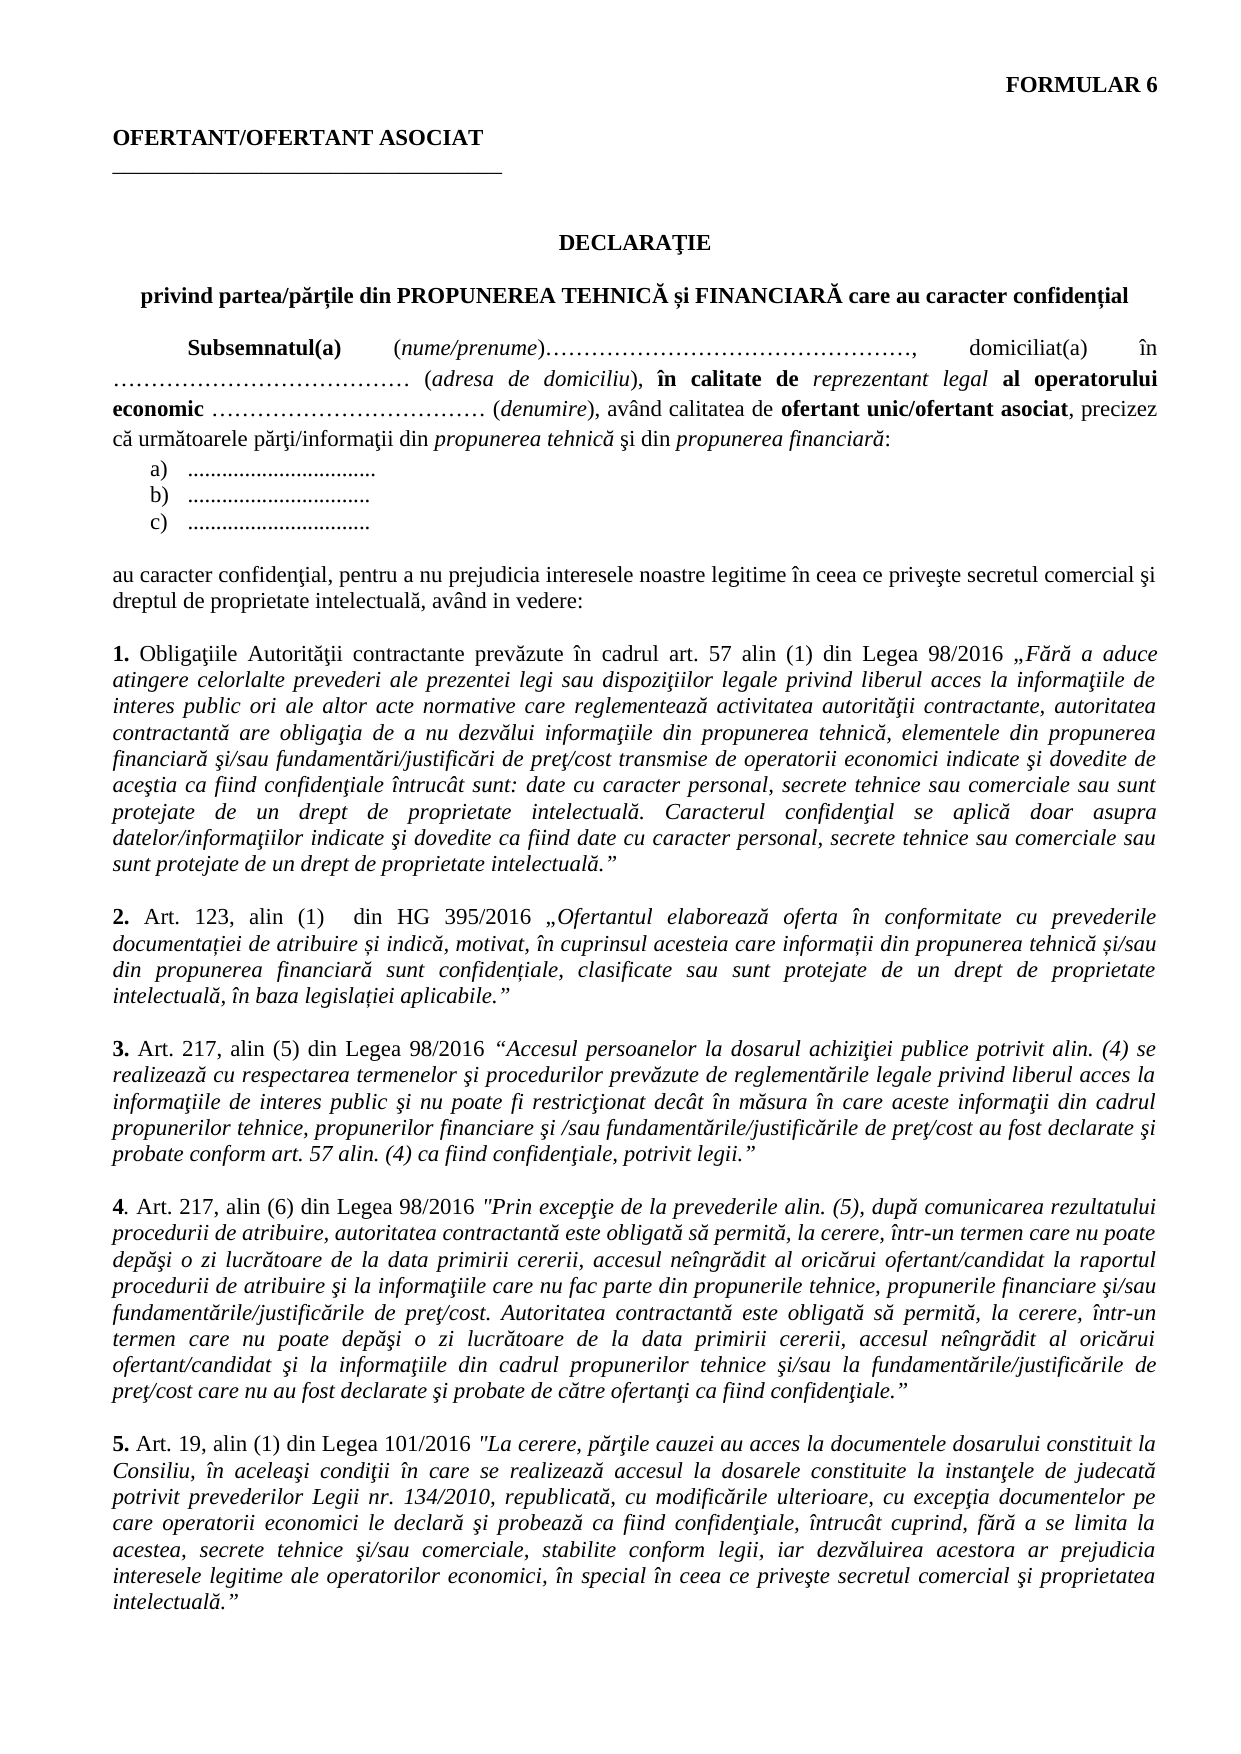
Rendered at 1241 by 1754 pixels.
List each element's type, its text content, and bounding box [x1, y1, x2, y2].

text 5. Art. 19, alin (1) din Legea 101/2016 "La cerere, părţile cauzei au acces la documentele dosarului constituit la Consiliu, în aceleaşi condiţii în care se realizează accesul la dosarele constituite la instanţele de judecată potrivit prevederilor Legii nr. 134/2010, republicată, cu modificările ulterioare, cu excepţia documentelor pe care operatorii economici le declară şi probează ca fiind confidenţiale, întrucât cuprind, fără a se limita la acestea, secrete tehnice şi/sau comerciale, stabilite conform legii, iar dezvăluirea acestora ar prejudicia interesele legitime ale operatorilor economici, în special în ceea ce priveşte secretul comercial şi proprietatea intelectuală.” [112, 1430, 1157, 1615]
text au caracter confidenţial, pentru a nu prejudicia interesele noastre legitime în ceea ce priveşte secretul comercial şi dreptul de proprietate intelectuală, având in vedere: [112, 561, 1157, 613]
text OFERTANT/OFERTANT ASOCIAT [112, 123, 1157, 150]
text FORMULAR 6 [112, 71, 1157, 97]
text DECLARAŢIE [112, 229, 1157, 255]
list ................................ [150, 482, 1157, 508]
list ................................ [150, 508, 1157, 534]
text Subsemnatul(a) (nume/prenume)…………………………………………, domiciliat(a) în ………………………………… (adresa de domiciliu), în calitate de reprezentant legal al operatorului economic ……………………………… (denumire), având calitatea de ofertant unic/ofertant asociat, precizez că următoarele părţi/informaţii din propunerea tehnică şi din propunerea financiară: [112, 334, 1157, 451]
text __________________________________ [112, 150, 1157, 176]
text 1. Obligaţiile Autorităţii contractante prevăzute în cadrul art. 57 alin (1) din Legea 98/2016 „Fără a aduce atingere celorlalte prevederi ale prezentei legi sau dispoziţiilor legale privind liberul acces la informaţiile de interes public ori ale altor acte normative care reglementează activitatea autorităţii contractante, autoritatea contractantă are obligaţia de a nu dezvălui informaţiile din propunerea tehnică, elementele din propunerea financiară şi/sau fundamentări/justificări de preţ/cost transmise de operatorii economici indicate şi dovedite de aceştia ca fiind confidenţiale întrucât sunt: date cu caracter personal, secrete tehnice sau comerciale sau sunt protejate de un drept de proprietate intelectuală. Caracterul confidenţial se aplică doar asupra datelor/informaţiilor indicate şi dovedite ca fiind date cu caracter personal, secrete tehnice sau comerciale sau sunt protejate de un drept de proprietate intelectuală.” [112, 640, 1157, 877]
text 3. Art. 217, alin (5) din Legea 98/2016 “Accesul persoanelor la dosarul achiziţiei publice potrivit alin. (4) se realizează cu respectarea termenelor şi procedurilor prevăzute de reglementările legale privind liberul acces la informaţiile de interes public şi nu poate fi restricţionat decât în măsura în care aceste informaţii din cadrul propunerilor tehnice, propunerilor financiare şi /sau fundamentările/justificările de preţ/cost au fost declarate şi probate conform art. 57 alin. (4) ca fiind confidenţiale, potrivit legii.” [112, 1035, 1157, 1167]
text privind partea/părțile din PROPUNEREA TEHNICĂ și FINANCIARĂ care au caracter confidențial [112, 282, 1157, 308]
text 4. Art. 217, alin (6) din Legea 98/2016 "Prin excepţie de la prevederile alin. (5), după comunicarea rezultatului procedurii de atribuire, autoritatea contractantă este obligată să permită, la cerere, într-un termen care nu poate depăşi o zi lucrătoare de la data primirii cererii, accesul neîngrădit al oricărui ofertant/candidat la raportul procedurii de atribuire şi la informaţiile care nu fac parte din propunerile tehnice, propunerile financiare şi/sau fundamentările/justificările de preţ/cost. Autoritatea contractantă este obligată să permită, la cerere, într-un termen care nu poate depăşi o zi lucrătoare de la data primirii cererii, accesul neîngrădit al oricărui ofertant/candidat şi la informaţiile din cadrul propunerilor tehnice şi/sau la fundamentările/justificările de preţ/cost care nu au fost declarate şi probate de către ofertanţi ca fiind confidenţiale.” [112, 1193, 1157, 1404]
list ................................. [150, 455, 1157, 482]
text 2. Art. 123, alin (1) din HG 395/2016 „Ofertantul elaborează oferta în conformitate cu prevederile documentației de atribuire și indică, motivat, în cuprinsul acesteia care informații din propunerea tehnică și/sau din propunerea financiară sunt confidențiale, clasificate sau sunt protejate de un drept de proprietate intelectuală, în baza legislației aplicabile.” [112, 903, 1157, 1009]
